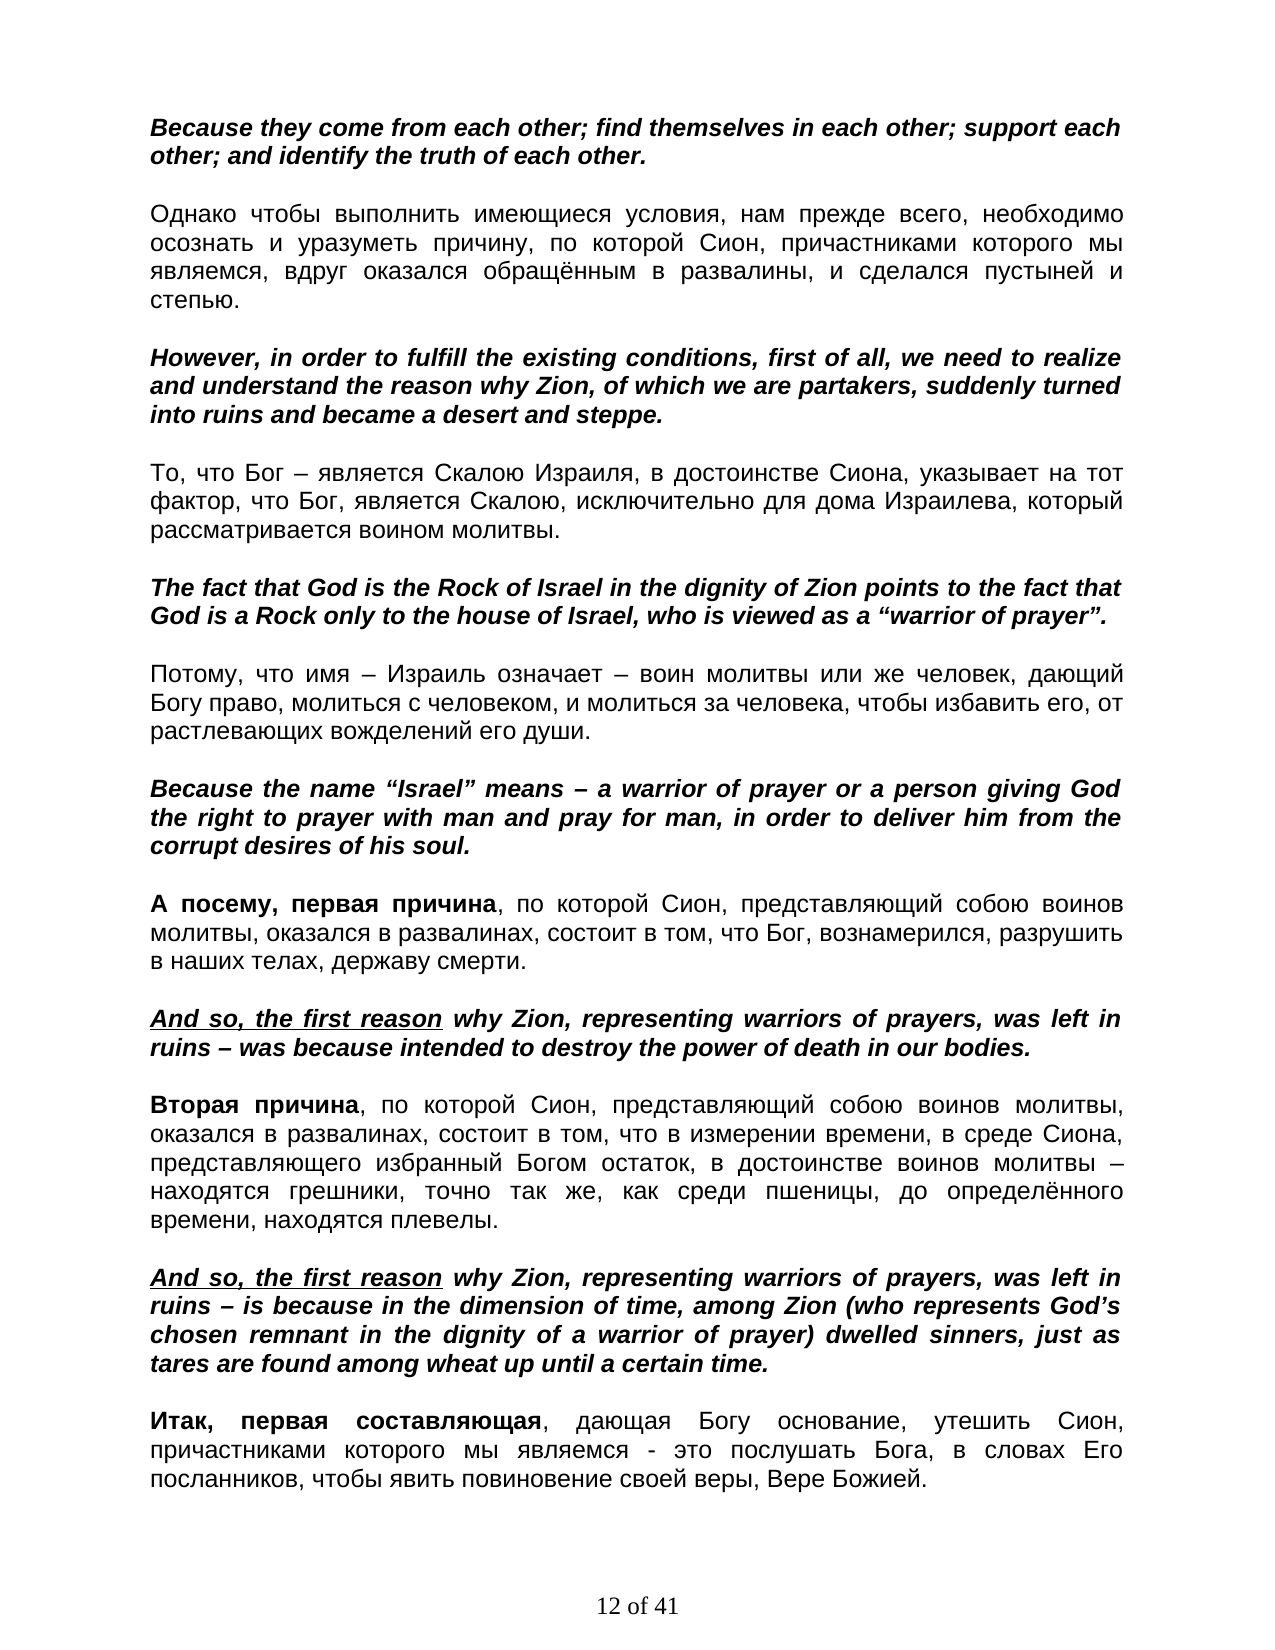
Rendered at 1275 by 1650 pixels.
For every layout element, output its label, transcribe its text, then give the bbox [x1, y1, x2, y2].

text Because the name “Israel” means – a warrior of prayer or a person giving God the right to prayer with man and pray for man, in order to deliver him from the corrupt desires of his soul. [150, 774, 1125, 860]
text The fact that God is the Rock of Israel in the dignity of Zion points to the fact that God is a Rock only to the house of Israel, who is viewed as a “warrior of prayer”. [150, 572, 1125, 630]
text Однако чтобы выполнить имеющиеся условия, нам прежде всего, необходимо осознать и уразуметь причину, по которой Сион, причастниками которого мы являемся, вдруг оказался обращённым в развалины, и сделался пустыней и степью. [150, 199, 1125, 314]
text Вторая причина, по которой Сион, представляющий собою воинов молитвы, оказался в развалинах, состоит в том, что в измерении времени, в среде Сиона, представляющего избранный Богом остаток, в достоинстве воинов молитвы – находятся грешники, точно так же, как среди пшеницы, до определённого времени, находятся плевелы. [150, 1090, 1125, 1234]
text То, что Бог – является Скалою Израиля, в достоинстве Сиона, указывает на тот фактор, что Бог, является Скалою, исключительно для дома Израилева, который рассматривается воином молитвы. [150, 457, 1125, 544]
text However, in order to fulfill the existing conditions, first of all, we need to realize and understand the reason why Zion, of which we are partakers, suddenly turned into ruins and became a desert and steppe. [150, 342, 1125, 429]
text Итак, первая составляющая, дающая Богу основание, утешить Сион, причастниками которого мы являемся - это послушать Бога, в словах Его посланников, чтобы явить повиновение своей веры, Вере Божией. [150, 1406, 1125, 1492]
text And so, the first reason why Zion, representing warriors of prayers, was left in ruins – was because intended to destroy the power of death in our bodies. [150, 1004, 1125, 1061]
text Потому, что имя – Израиль означает – воин молитвы или же человек, дающий Богу право, молиться с человеком, и молиться за человека, чтобы избавить его, от растлевающих вожделений его души. [150, 659, 1125, 745]
text А посему, первая причина, по которой Сион, представляющий собою воинов молитвы, оказался в развалинах, состоит в том, что Бог, вознамерился, разрушить в наших телах, державу смерти. [150, 889, 1125, 975]
text Because they come from each other; find themselves in each other; support each other; and identify the truth of each other. [150, 112, 1125, 170]
text And so, the first reason why Zion, representing warriors of prayers, was left in ruins – is because in the dimension of time, among Zion (who represents God’s chosen remnant in the dignity of a warrior of prayer) dwelled sinners, just as tares are found among wheat up until a certain time. [150, 1262, 1125, 1377]
